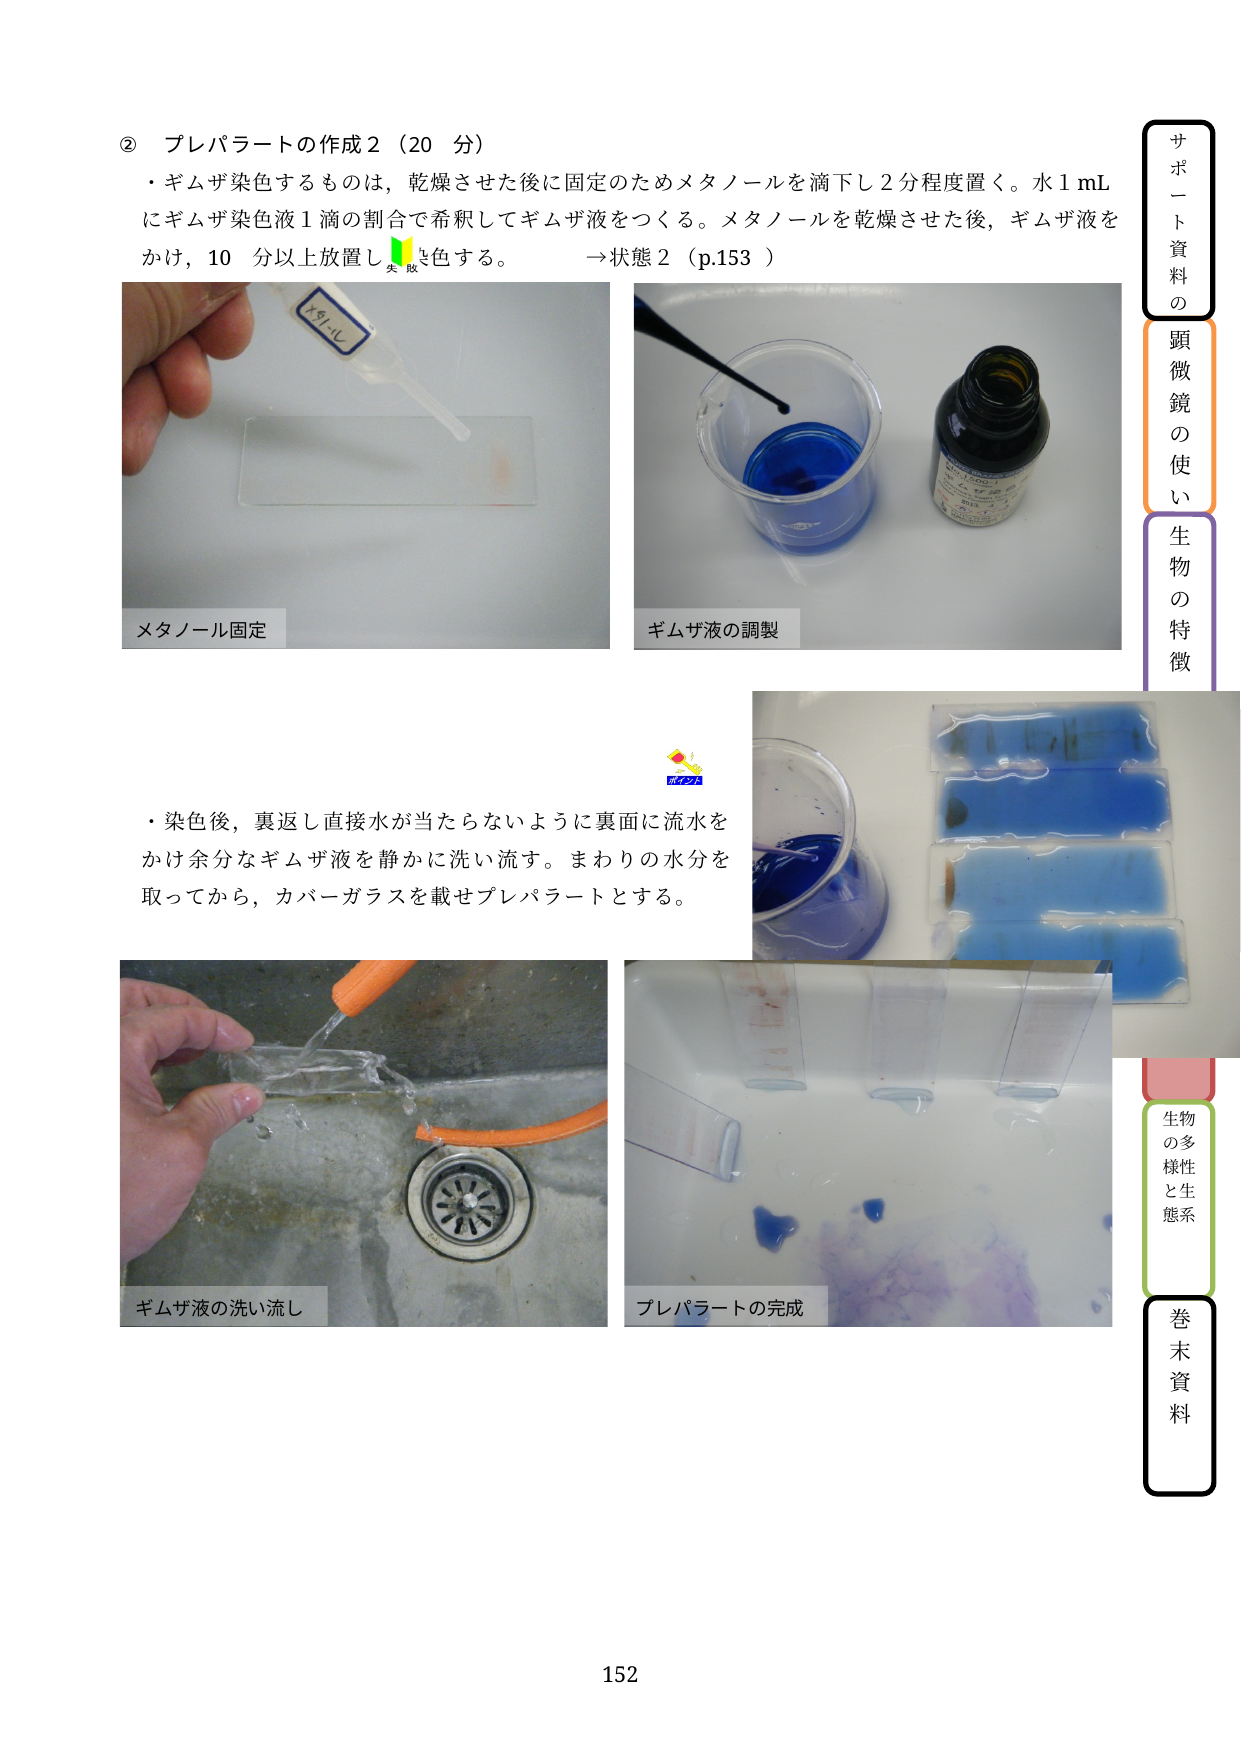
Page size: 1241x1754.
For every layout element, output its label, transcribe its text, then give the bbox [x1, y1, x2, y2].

text ・染色後，裏返し直接水が当たらないように裏面に流水をかけ余分なギムザ液を静かに洗い流す。まわりの水分を取ってから，カバーガラスを載せプレパラートとする。 [118, 802, 752, 914]
picture [633, 283, 1122, 650]
picture [667, 749, 703, 785]
picture [384, 236, 420, 273]
picture [121, 282, 610, 649]
text ・ギムザ染色するものは，乾燥させた後に固定のためメタノールを滴下し２分程度置く。水１mLにギムザ染色液１滴の割合で希釈してギムザ液をつくる。メタノールを乾燥させた後，ギムザ液をかけ，10分以上放置して染色する。 →状態２（p.153） [118, 162, 1122, 275]
text ② プレパラートの作成２（20分） [118, 125, 1122, 162]
picture [624, 691, 1240, 1327]
picture [119, 960, 608, 1327]
